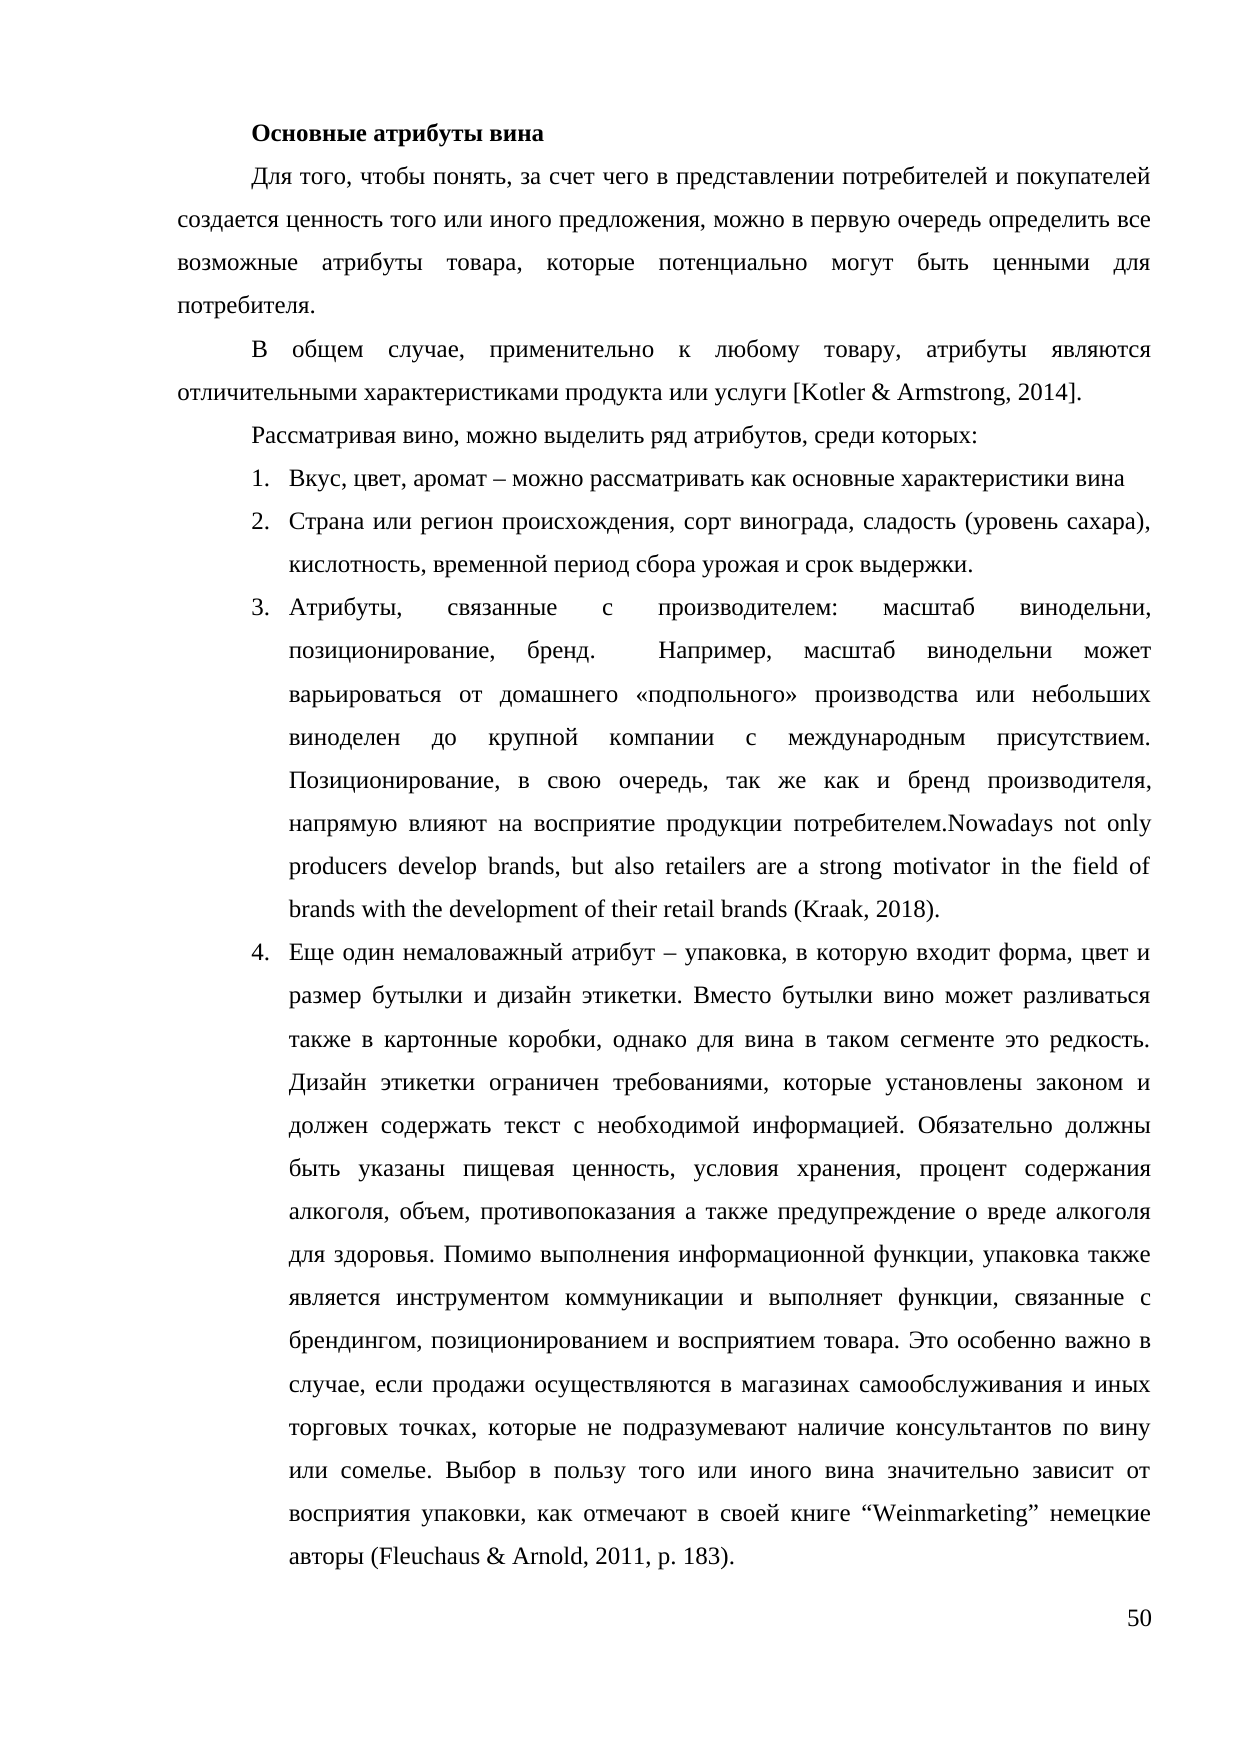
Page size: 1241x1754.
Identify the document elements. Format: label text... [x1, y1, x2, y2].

text Основные атрибуты вина [177, 118, 1152, 147]
list Вкус, цвет, аромат – можно рассматривать как основные характеристики вина [251, 463, 1152, 492]
text Для того, чтобы понять, за счет чего в представлении потребителей и покупателей создается ценность того или иного предложения, можно в первую очередь определить все возможные атрибуты товара, которые потенциально могут быть ценными для потребителя. [177, 161, 1152, 319]
list Еще один немаловажный атрибут – упаковка, в которую входит форма, цвет и размер бутылки и дизайн этикетки. Вместо бутылки вино может разливаться также в картонные коробки, однако для вина в таком сегменте это редкость. Дизайн этикетки ограничен требованиями, которые установлены законом и должен содержать текст с необходимой информацией. Обязательно должны быть указаны пищевая ценность, условия хранения, процент содержания алкоголя, объем, противопоказания а также предупреждение о вреде алкоголя для здоровья. Помимо выполнения информационной функции, упаковка также является инструментом коммуникации и выполняет функции, связанные с брендингом, позиционированием и восприятием товара. Это особенно важно в случае, если продажи осуществляются в магазинах самообслуживания и иных торговых точках, которые не подразумевают наличие консультантов по вину или сомелье. Выбор в пользу того или иного вина значительно зависит от восприятия упаковки, как отмечают в своей книге “Weinmarketing” немецкие авторы (Fleuchaus & Arnold, 2011, p. 183). [251, 937, 1152, 1570]
list Страна или регион происхождения, сорт винограда, сладость (уровень сахара), кислотность, временной период сбора урожая и срок выдержки. [251, 506, 1152, 578]
text В общем случае, применительно к любому товару, атрибуты являются отличительными характеристиками продукта или услуги [Kotler & Armstrong, 2014]. [177, 334, 1152, 406]
text Рассматривая вино, можно выделить ряд атрибутов, среди которых: [177, 420, 1152, 449]
list Атрибуты, связанные с производителем: масштаб винодельни, позиционирование, бренд. Например, масштаб винодельни может варьироваться от домашнего «подпольного» производства или небольших виноделен до крупной компании с международным присутствием. Позиционирование, в свою очередь, так же как и бренд производителя, напрямую влияют на восприятие продукции потребителем.Nowadays not only producers develop brands, but also retailers are a strong motivator in the field of brands with the development of their retail brands (Kraak, 2018). [251, 592, 1152, 923]
